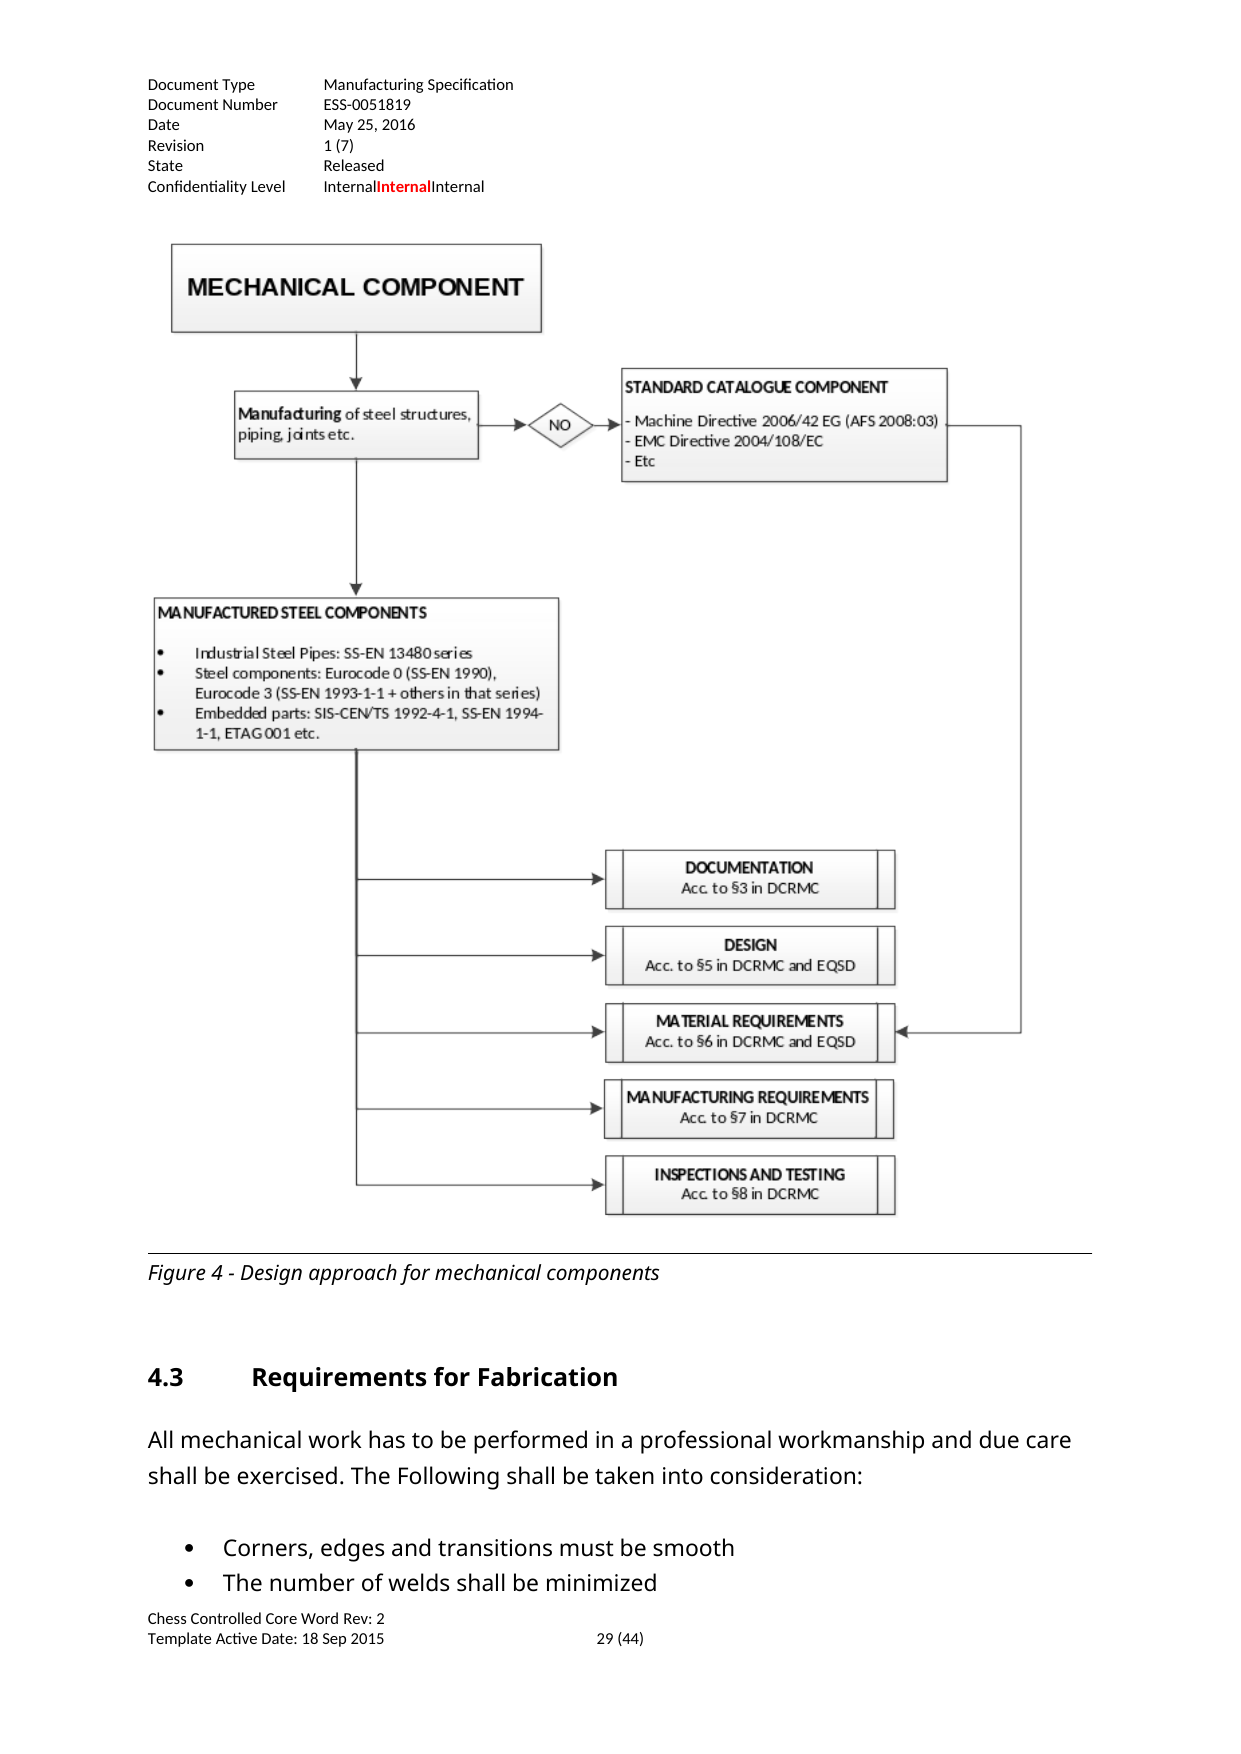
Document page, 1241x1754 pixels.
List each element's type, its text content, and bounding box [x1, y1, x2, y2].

list The number of welds shall be minimized [185, 1567, 1092, 1599]
list Corners, edges and transitions must be smooth [185, 1531, 1092, 1563]
text Figure 4 - Design approach for mechanical components [148, 1258, 1092, 1287]
subtitle Requirements for Fabrication [148, 1359, 1092, 1393]
text All mechanical work has to be performed in a professional workmanship and due care shall be exercised. The Following shall be taken into consideration: [148, 1424, 1092, 1491]
